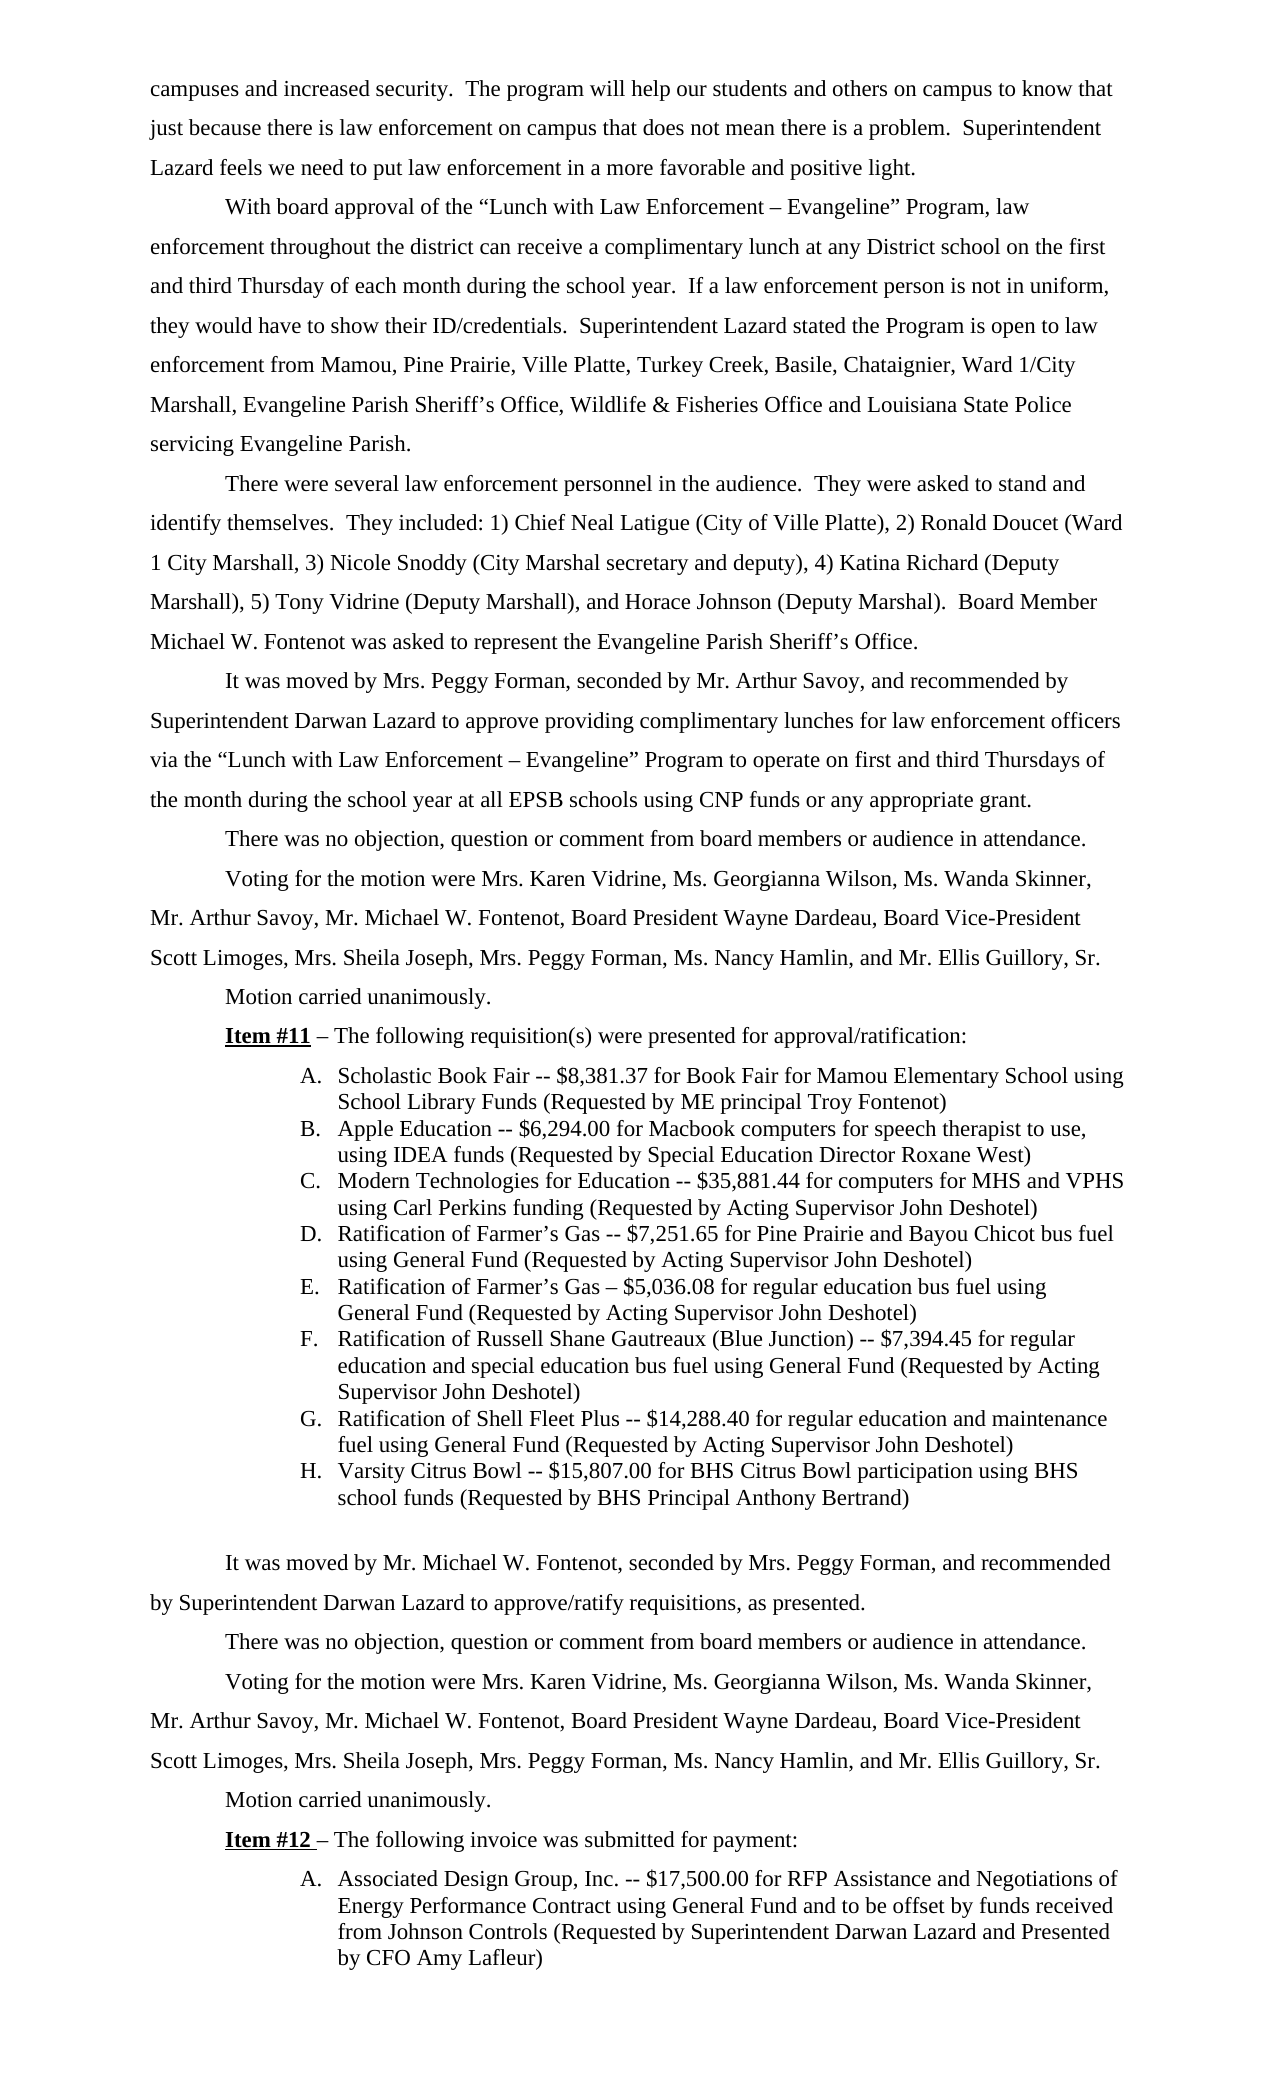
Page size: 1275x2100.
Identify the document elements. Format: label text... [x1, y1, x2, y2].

text There were several law enforcement personnel in the audience. They were asked to stand and identify themselves. They included: 1) Chief Neal Latigue (City of Ville Platte), 2) Ronald Doucet (Ward 1 City Marshall, 3) Nicole Snoddy (City Marshal secretary and deputy), 4) Katina Richard (Deputy Marshall), 5) Tony Vidrine (Deputy Marshall), and Horace Johnson (Deputy Marshal). Board Member Michael W. Fontenot was asked to represent the Evangeline Parish Sheriff’s Office. [150, 470, 1125, 654]
text It was moved by Mrs. Peggy Forman, seconded by Mr. Arthur Savoy, and recommended by Superintendent Darwan Lazard to approve providing complimentary lunches for law enforcement officers via the “Lunch with Law Enforcement – Evangeline” Program to operate on first and third Thursdays of the month during the school year at all EPSB schools using CNP funds or any appropriate grant. [150, 667, 1125, 812]
text It was moved by Mr. Michael W. Fontenot, seconded by Mrs. Peggy Forman, and recommended by Superintendent Darwan Lazard to approve/ratify requisitions, as presented. [150, 1549, 1125, 1615]
text Motion carried unanimously. [150, 983, 1125, 1009]
list Varsity Citrus Bowl -- $15,807.00 for BHS Citrus Bowl participation using BHS school funds (Requested by BHS Principal Anthony Bertrand) [300, 1457, 1125, 1510]
list Ratification of Shell Fleet Plus -- $14,288.40 for regular education and maintenance fuel using General Fund (Requested by Acting Supervisor John Deshotel) [300, 1404, 1125, 1457]
text There was no objection, question or comment from board members or audience in attendance. [150, 1628, 1125, 1655]
list Associated Design Group, Inc. -- $17,500.00 for RFP Assistance and Negotiations of Energy Performance Contract using General Fund and to be offset by funds received from Johnson Controls (Requested by Superintendent Darwan Lazard and Presented by CFO Amy Lafleur) [300, 1865, 1125, 1971]
text Item #12 – The following invoice was submitted for payment: [150, 1826, 1125, 1852]
list Scholastic Book Fair -- $8,381.37 for Book Fair for Mamou Elementary School using School Library Funds (Requested by ME principal Troy Fontenot) [300, 1062, 1125, 1115]
list Ratification of Farmer’s Gas – $5,036.08 for regular education bus fuel using General Fund (Requested by Acting Supervisor John Deshotel) [300, 1273, 1125, 1326]
text With board approval of the “Lunch with Law Enforcement – Evangeline” Program, law enforcement throughout the district can receive a complimentary lunch at any District school on the first and third Thursday of each month during the school year. If a law enforcement person is not in uniform, they would have to show their ID/credentials. Superintendent Lazard stated the Program is open to law enforcement from Mamou, Pine Prairie, Ville Platte, Turkey Creek, Basile, Chataignier, Ward 1/City Marshall, Evangeline Parish Sheriff’s Office, Wildlife & Fisheries Office and Louisiana State Police servicing Evangeline Parish. [150, 193, 1125, 457]
text Item #11 – The following requisition(s) were presented for approval/ratification: [150, 1022, 1125, 1049]
list Ratification of Farmer’s Gas -- $7,251.65 for Pine Prairie and Bayou Chicot bus fuel using General Fund (Requested by Acting Supervisor John Deshotel) [300, 1220, 1125, 1273]
text There was no objection, question or comment from board members or audience in attendance. [150, 825, 1125, 851]
list Apple Education -- $6,294.00 for Macbook computers for speech therapist to use, using IDEA funds (Requested by Special Education Director Roxane West) [300, 1115, 1125, 1167]
list Ratification of Russell Shane Gautreaux (Blue Junction) -- $7,394.45 for regular education and special education bus fuel using General Fund (Requested by Acting Supervisor John Deshotel) [300, 1326, 1125, 1404]
text Motion carried unanimously. [150, 1786, 1125, 1813]
list Modern Technologies for Education -- $35,881.44 for computers for MHS and VPHS using Carl Perkins funding (Requested by Acting Supervisor John Deshotel) [300, 1167, 1125, 1220]
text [150, 75, 1125, 180]
